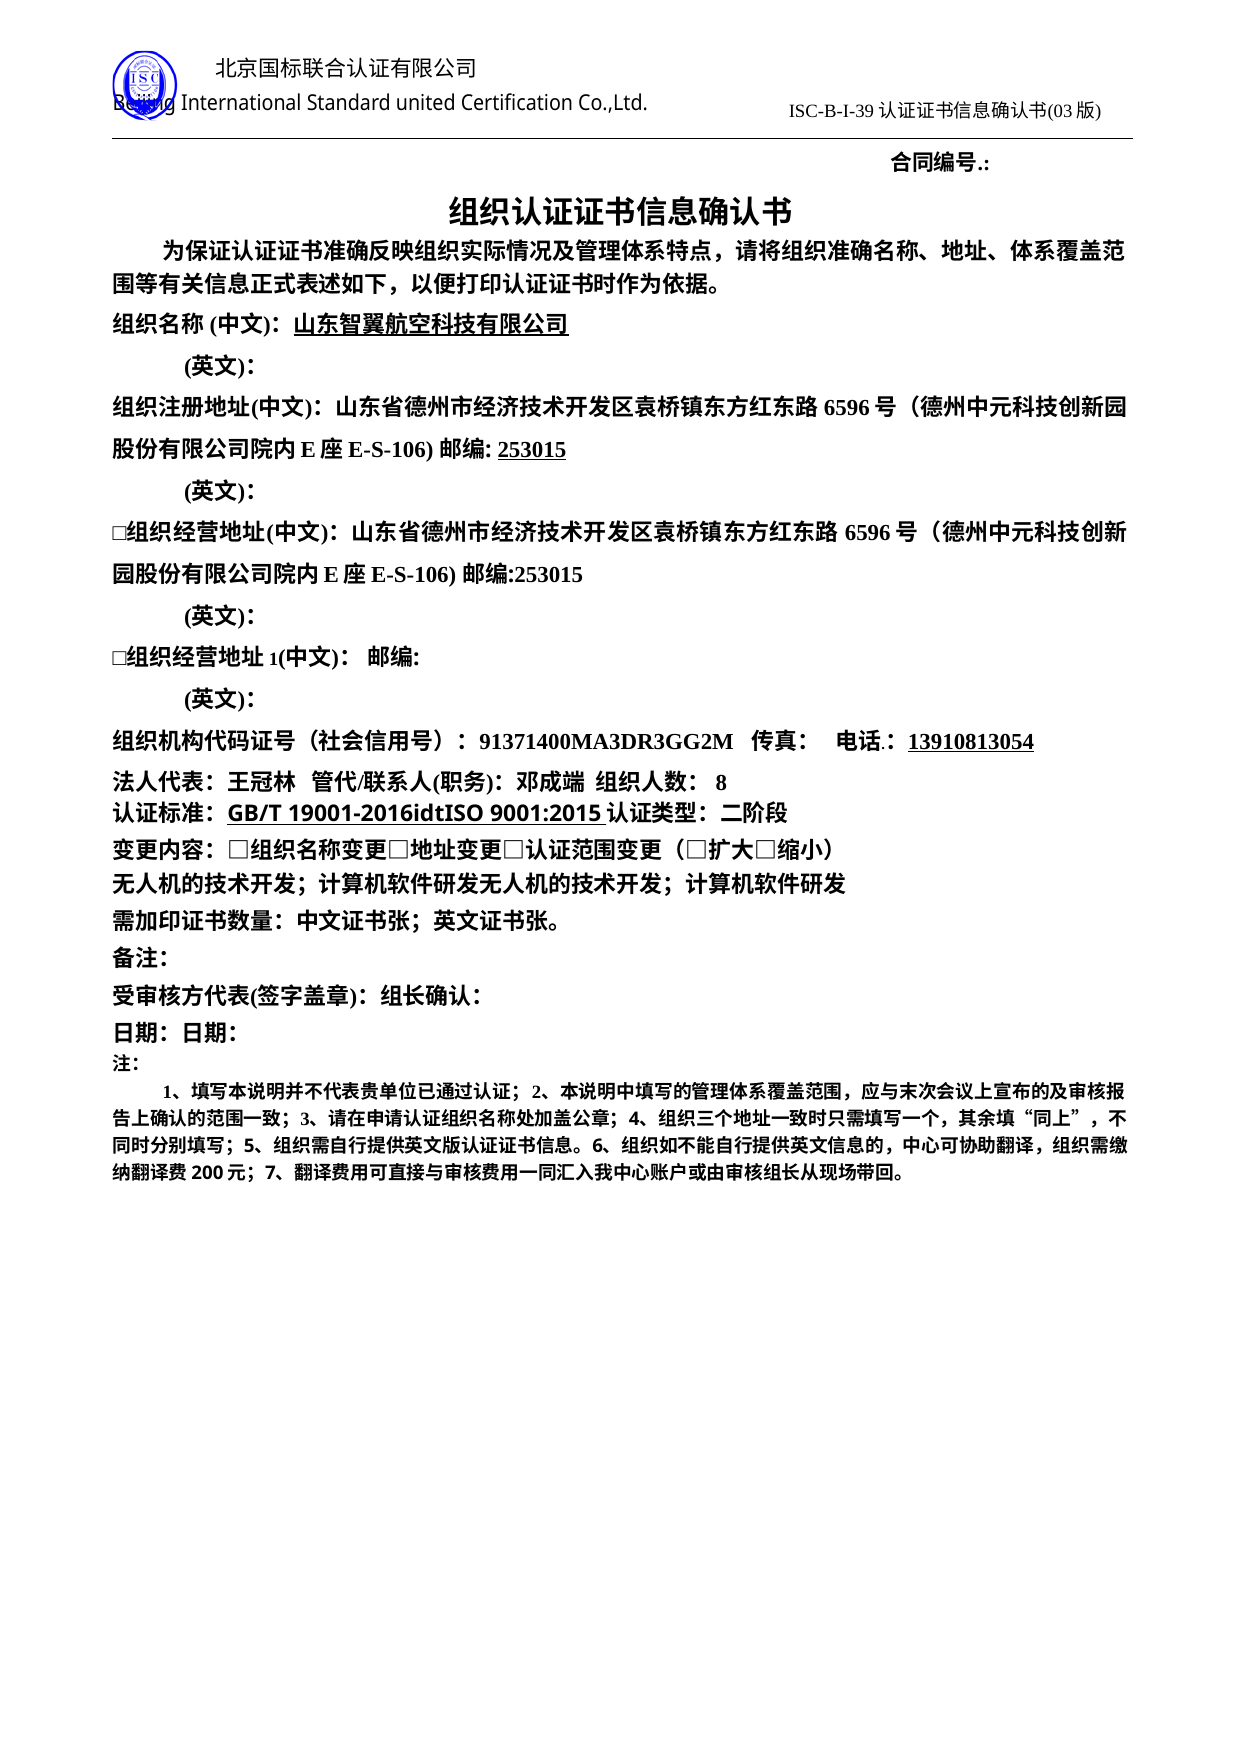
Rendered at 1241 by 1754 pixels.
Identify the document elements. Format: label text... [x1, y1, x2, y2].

text (英文)： [112, 674, 1128, 716]
text 组织认证证书信息确认书 [112, 187, 1128, 233]
text (英文)： [112, 341, 1128, 382]
text 无人机的技术开发；计算机软件研发无人机的技术开发；计算机软件研发 [112, 866, 1128, 899]
text 变更内容：□组织名称变更□地址变更□认证范围变更（□扩大□缩小） [112, 828, 1128, 866]
text 为保证认证证书准确反映组织实际情况及管理体系特点，请将组织准确名称、地址、体系覆盖范围等有关信息正式表述如下，以便打印认证证书时作为依据。 [112, 233, 1128, 299]
text 备注： [112, 937, 1128, 974]
text 组织名称 (中文)：山东智翼航空科技有限公司 [112, 299, 1128, 341]
text 组织机构代码证号（社会信用号）：91371400MA3DR3GG2M 传真： 电话.：13910813054 [112, 716, 1128, 757]
text 认证标准：GB/T 19001-2016idtISO 9001:2015认证类型：二阶段 [112, 795, 1128, 828]
text □组织经营地址(中文)：山东省德州市经济技术开发区袁桥镇东方红东路6596号（德州中元科技创新园股份有限公司院内E座E-S-106) 邮编:253015 [112, 507, 1128, 591]
text 组织注册地址(中文)：山东省德州市经济技术开发区袁桥镇东方红东路6596号（德州中元科技创新园股份有限公司院内E座E-S-106) 邮编: 253015 [112, 382, 1128, 466]
text (英文)： [112, 591, 1128, 632]
text 日期：日期： [112, 1012, 1128, 1049]
text 法人代表：王冠林 管代/联系人(职务)：邓成端 组织人数： 8 [112, 770, 1128, 795]
text 注： [112, 1049, 1128, 1076]
text 合同编号.: [112, 150, 1128, 175]
text (英文)： [112, 466, 1128, 507]
text 1、填写本说明并不代表贵单位已通过认证；2、本说明中填写的管理体系覆盖范围，应与末次会议上宣布的及审核报告上确认的范围一致；3、请在申请认证组织名称处加盖公章；4、组织三个地址一致时只需填写一个，其余填“同上”，不同时分别填写；5、组织需自行提供英文版认证证书信息。6、组织如不能自行提供英文信息的，中心可协助翻译，组织需缴纳翻译费200元；7、翻译费用可直接与审核费用一同汇入我中心账户或由审核组长从现场带回。 [112, 1076, 1128, 1185]
text 需加印证书数量：中文证书张；英文证书张。 [112, 899, 1128, 937]
text □组织经营地址1(中文)： 邮编: [112, 632, 1128, 674]
text 受审核方代表(签字盖章)：组长确认： [112, 974, 1128, 1012]
picture [112, 50, 180, 119]
